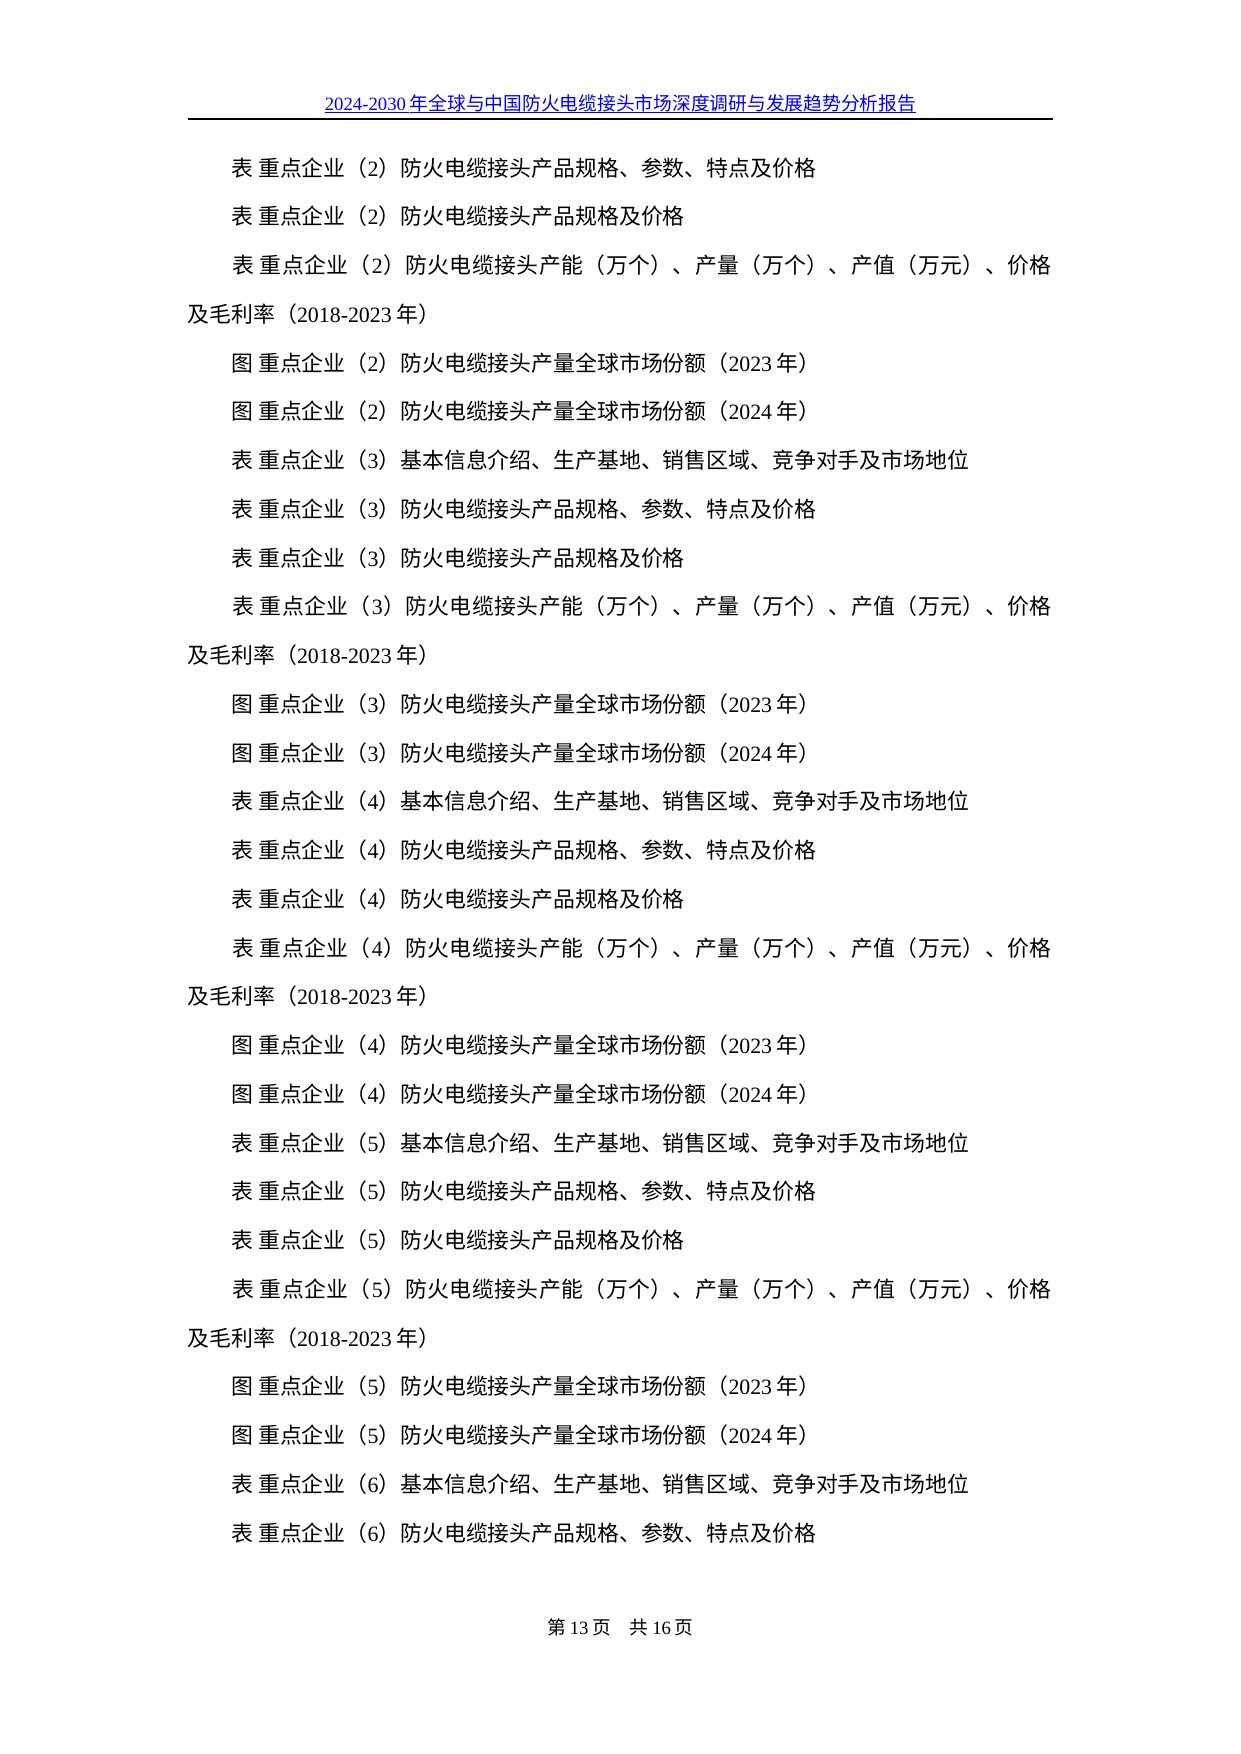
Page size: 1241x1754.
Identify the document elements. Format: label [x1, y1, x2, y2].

text [187, 150, 1053, 1548]
